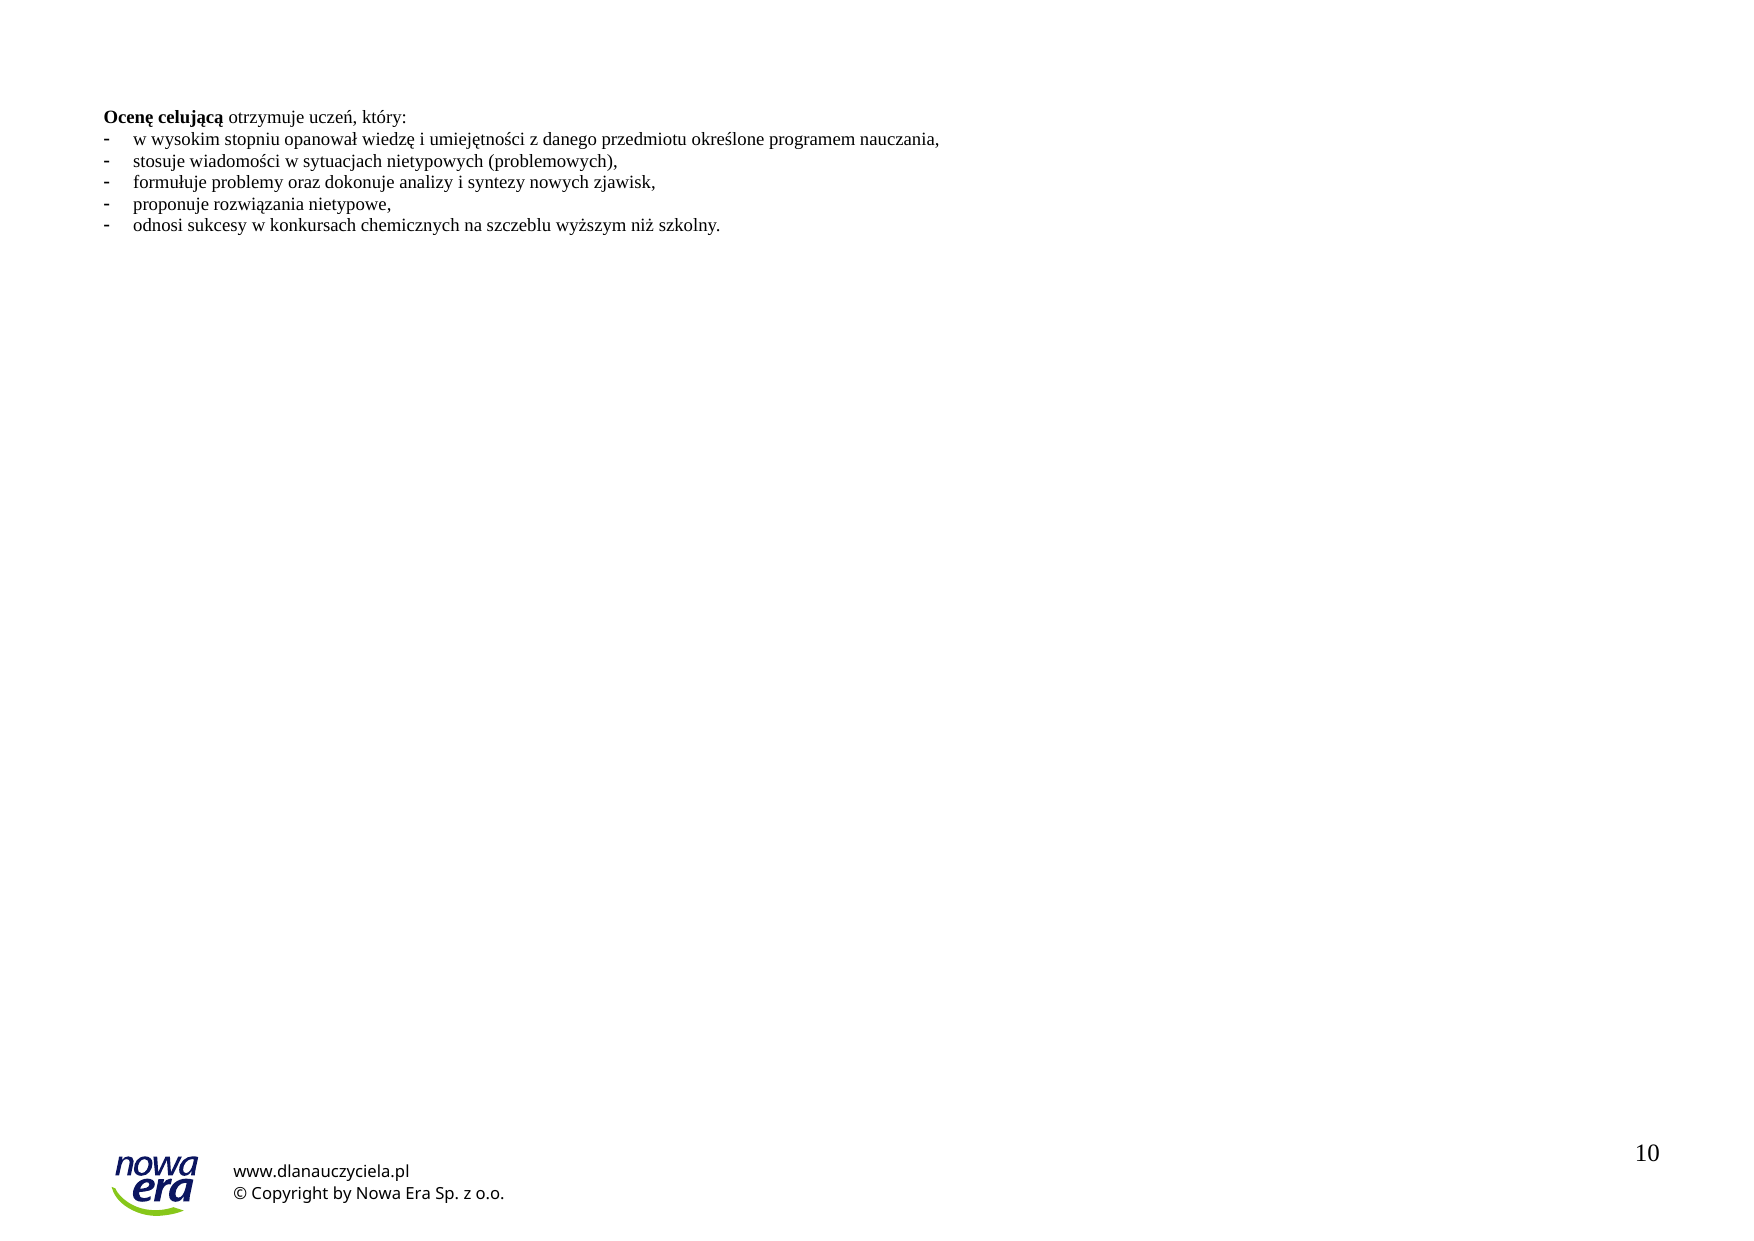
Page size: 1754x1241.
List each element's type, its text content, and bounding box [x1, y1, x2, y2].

list w wysokim stopniu opanował wiedzę i umiejętności z danego przedmiotu określone programem nauczania, [103, 128, 1659, 149]
text Ocenę celującą otrzymuje uczeń, który: [103, 106, 1659, 128]
list odnosi sukcesy w konkursach chemicznych na szczeblu wyższym niż szkolny. [103, 214, 1659, 236]
list formułuje problemy oraz dokonuje analizy i syntezy nowych zjawisk, [103, 171, 1659, 193]
list stosuje wiadomości w sytuacjach nietypowych (problemowych), [103, 149, 1659, 171]
list proponuje rozwiązania nietypowe, [103, 193, 1659, 214]
